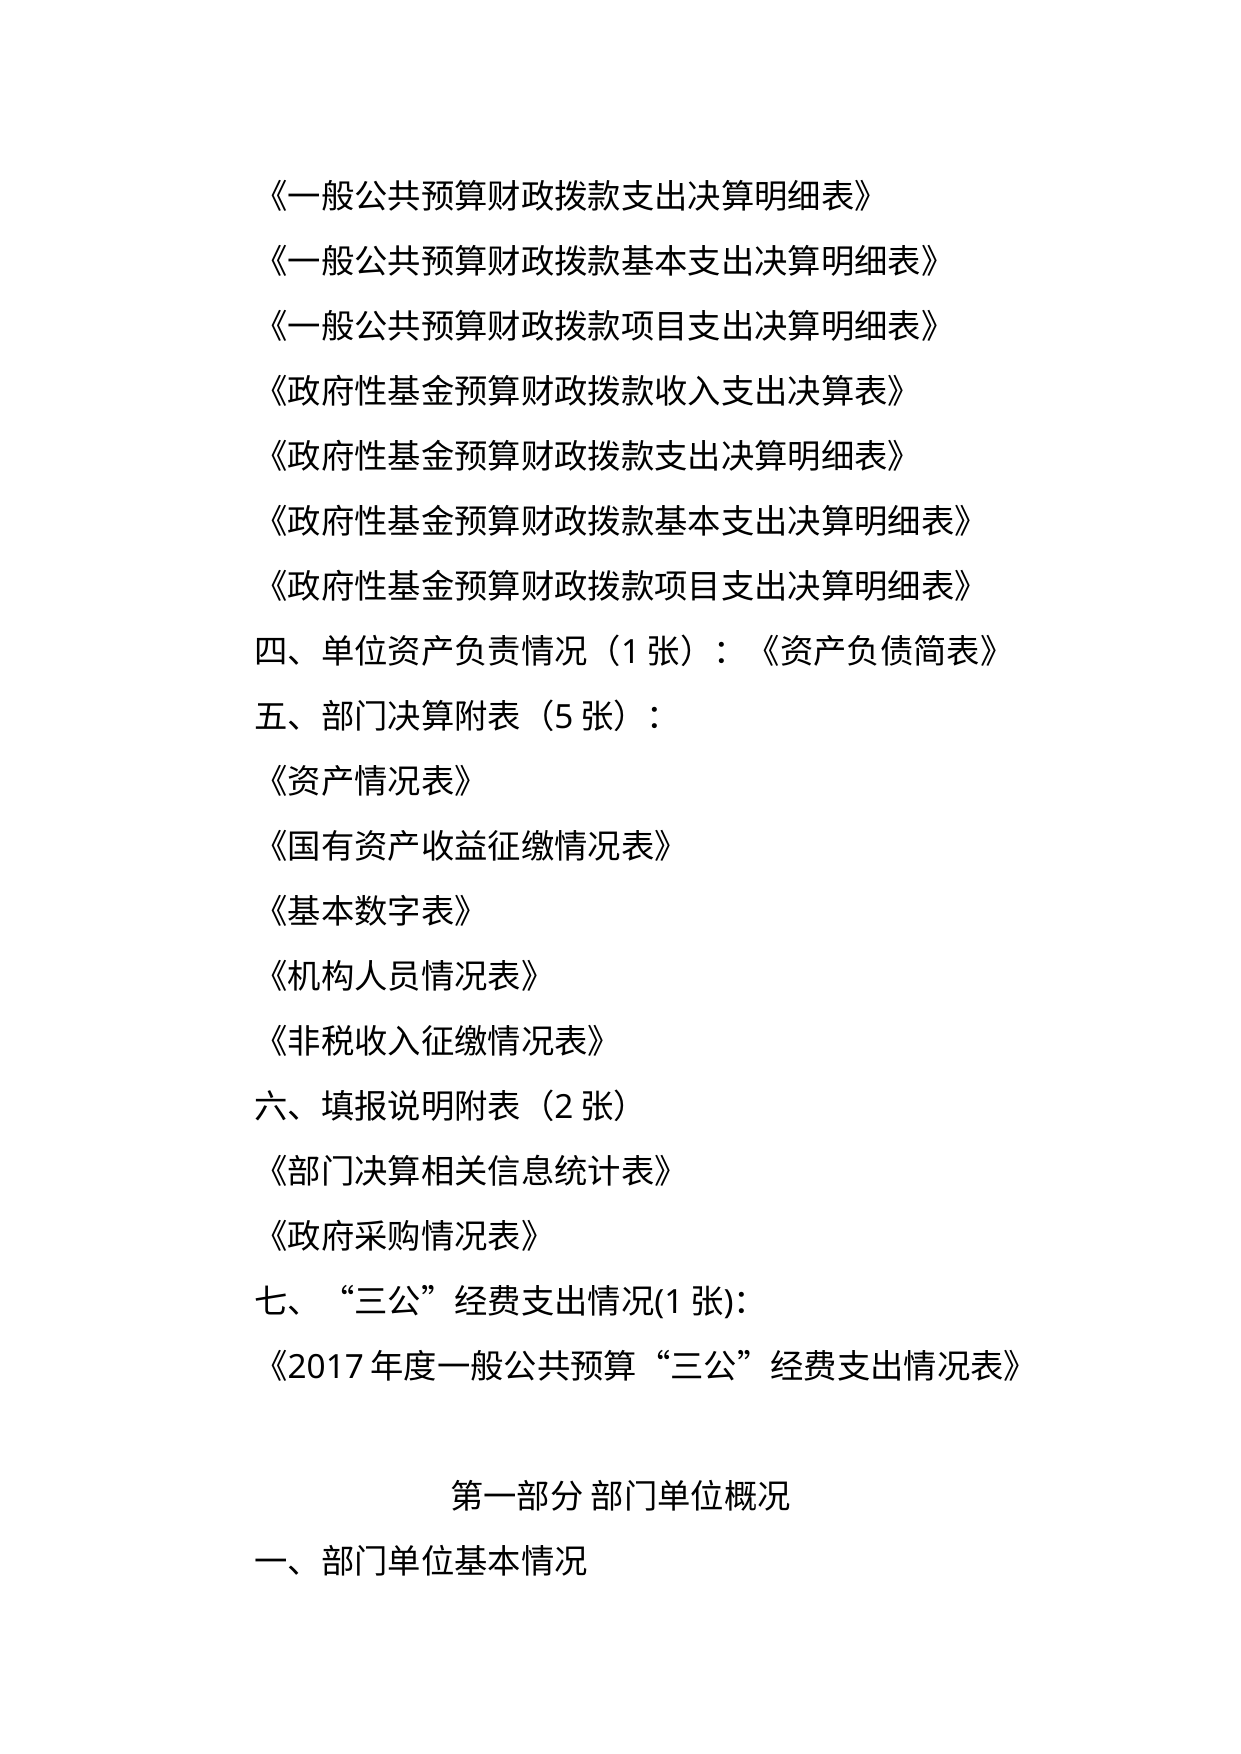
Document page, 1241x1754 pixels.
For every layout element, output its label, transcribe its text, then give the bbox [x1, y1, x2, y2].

text 《政府性基金预算财政拨款支出决算明细表》 [187, 422, 1053, 487]
text 第一部分 部门单位概况 [187, 1462, 1053, 1527]
text 《2017年度一般公共预算“三公”经费支出情况表》 [187, 1332, 1053, 1397]
text 《政府性基金预算财政拨款项目支出决算明细表》 [187, 552, 1053, 617]
text 《国有资产收益征缴情况表》 [187, 812, 1053, 877]
text 五、部门决算附表（5张）： [187, 682, 1053, 747]
text 《一般公共预算财政拨款基本支出决算明细表》 [187, 227, 1053, 292]
text 四、单位资产负责情况（1张）：《资产负债简表》 [187, 617, 1053, 682]
text 《资产情况表》 [187, 747, 1053, 812]
text 七、“三公”经费支出情况(1张)： [187, 1267, 1053, 1332]
text 《政府性基金预算财政拨款收入支出决算表》 [187, 357, 1053, 422]
text 《机构人员情况表》 [187, 942, 1053, 1007]
text 《政府性基金预算财政拨款基本支出决算明细表》 [187, 487, 1053, 552]
text 一、部门单位基本情况 [187, 1527, 1053, 1592]
text 《非税收入征缴情况表》 [187, 1007, 1053, 1072]
text 《政府采购情况表》 [187, 1202, 1053, 1267]
text 《一般公共预算财政拨款项目支出决算明细表》 [187, 292, 1053, 357]
text 《基本数字表》 [187, 877, 1053, 942]
text 《一般公共预算财政拨款支出决算明细表》 [187, 162, 1053, 227]
text 《部门决算相关信息统计表》 [187, 1137, 1053, 1202]
text 六、填报说明附表（2张） [187, 1072, 1053, 1137]
